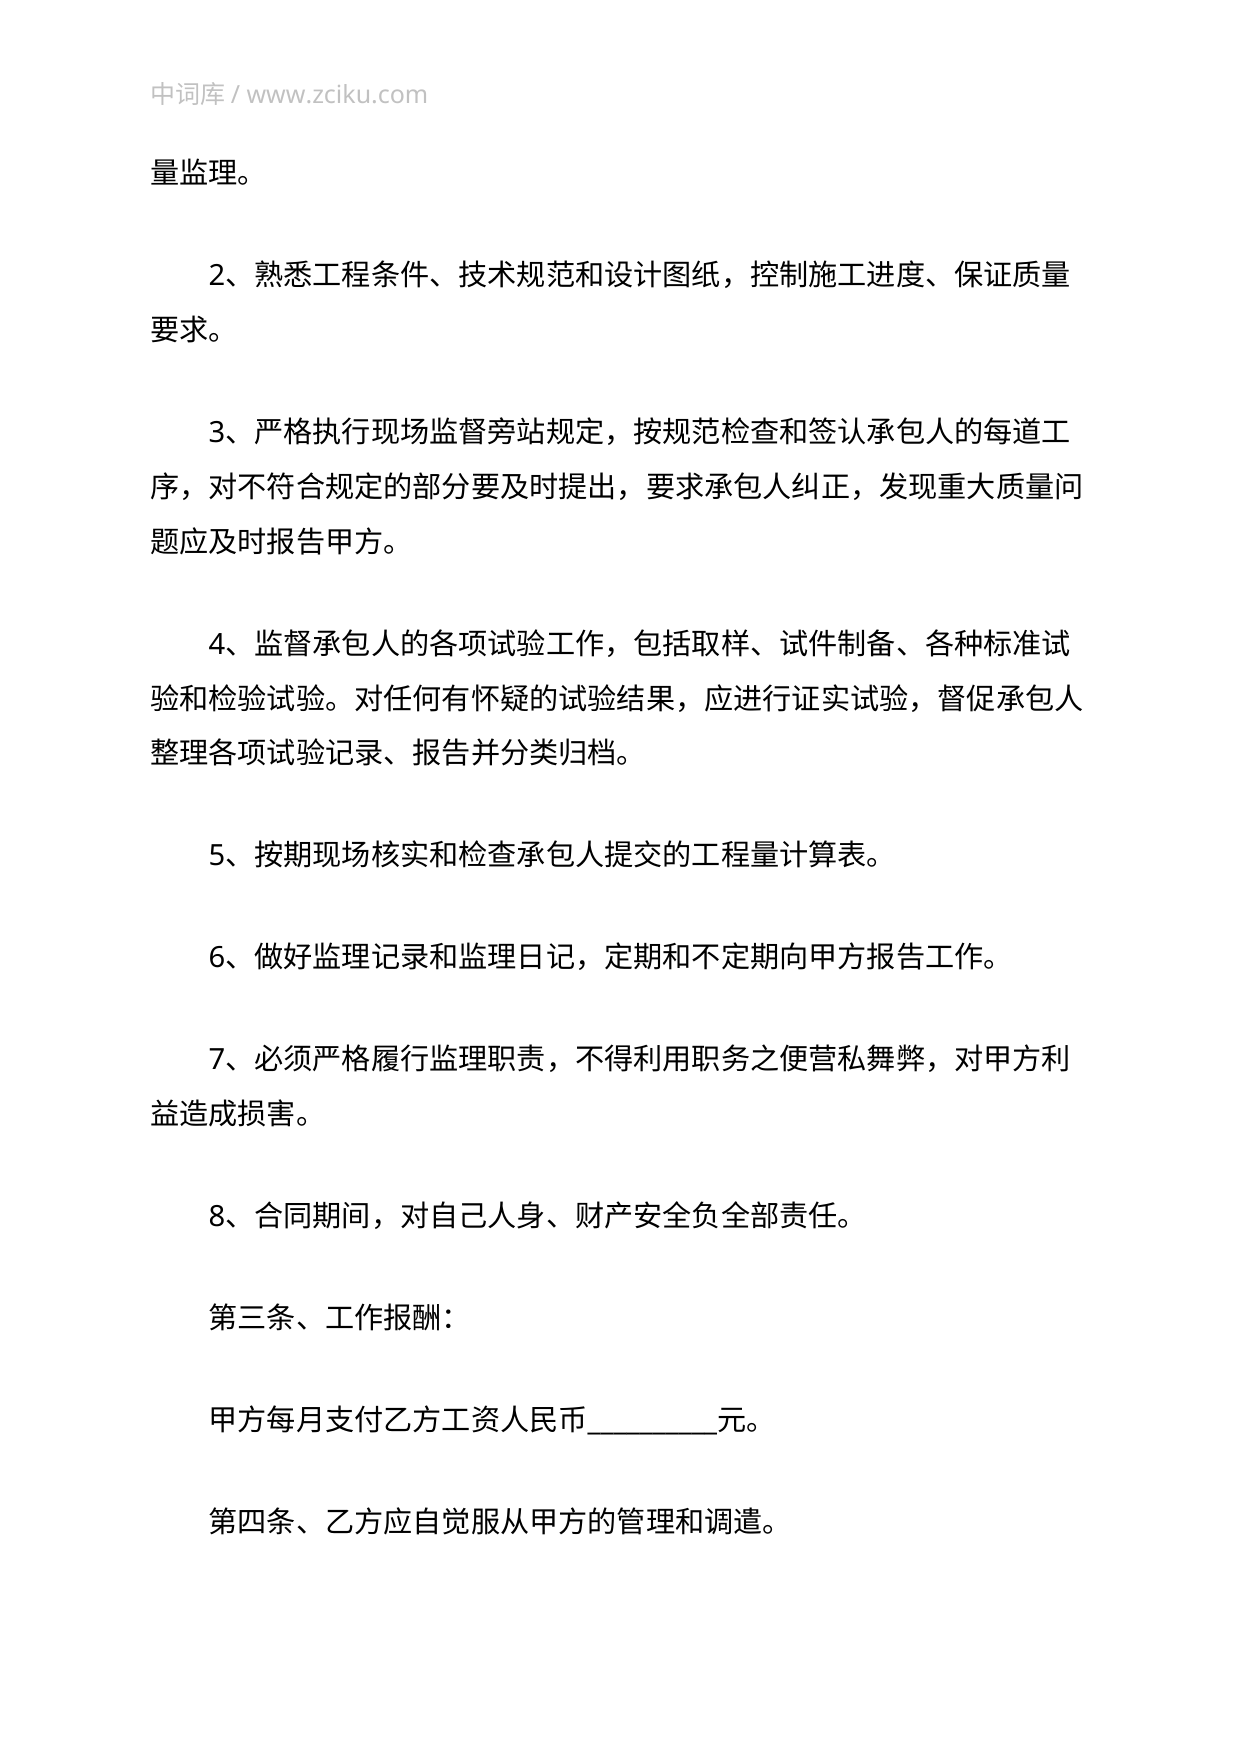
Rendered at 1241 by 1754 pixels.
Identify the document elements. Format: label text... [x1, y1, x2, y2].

text 第三条、工作报酬： [150, 1294, 1090, 1337]
text 甲方每月支付乙方工资人民币__________元。 [150, 1396, 1090, 1439]
text 7、必须严格履行监理职责，不得利用职务之便营私舞弊，对甲方利益造成损害。 [150, 1036, 1090, 1133]
text 6、做好监理记录和监理日记，定期和不定期向甲方报告工作。 [150, 934, 1090, 976]
text 3、严格执行现场监督旁站规定，按规范检查和签认承包人的每道工序，对不符合规定的部分要及时提出，要求承包人纠正，发现重大质量问题应及时报告甲方。 [150, 408, 1090, 561]
text 5、按期现场核实和检查承包人提交的工程量计算表。 [150, 832, 1090, 874]
text 第四条、乙方应自觉服从甲方的管理和调遣。 [150, 1498, 1090, 1541]
text 2、熟悉工程条件、技术规范和设计图纸，控制施工进度、保证质量要求。 [150, 252, 1090, 349]
text 4、监督承包人的各项试验工作，包括取样、试件制备、各种标准试验和检验试验。对任何有怀疑的试验结果，应进行证实试验，督促承包人整理各项试验记录、报告并分类归档。 [150, 620, 1090, 772]
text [150, 150, 1090, 192]
text 8、合同期间，对自己人身、财产安全负全部责任。 [150, 1193, 1090, 1235]
